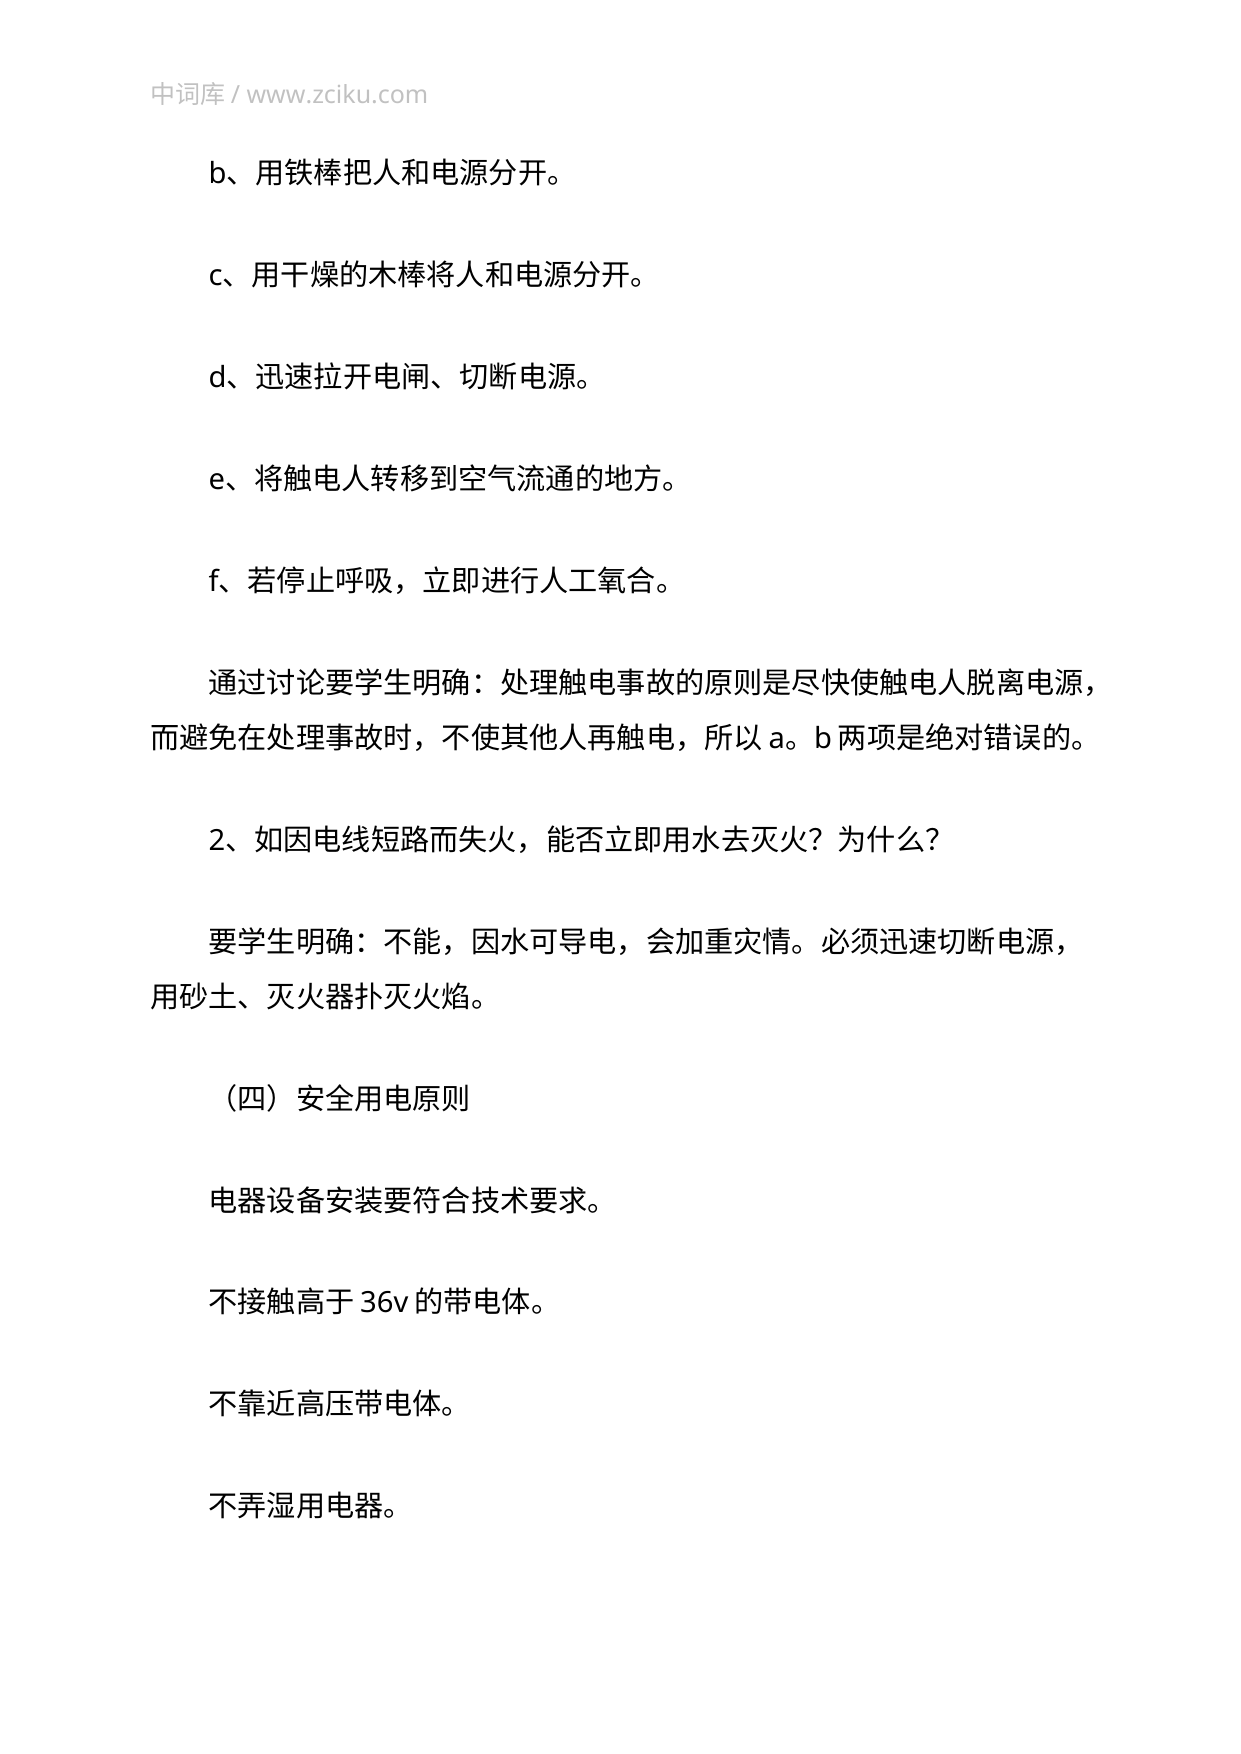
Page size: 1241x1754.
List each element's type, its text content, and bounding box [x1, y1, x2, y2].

text 要学生明确：不能，因水可导电，会加重灾情。必须迅速切断电源，用砂土、灭火器扑灭火焰。 [150, 919, 1090, 1016]
text 不靠近高压带电体。 [150, 1381, 1090, 1423]
text （四）安全用电原则 [150, 1075, 1090, 1118]
text d、迅速拉开电闸、切断电源。 [150, 354, 1090, 396]
text 电器设备安装要符合技术要求。 [150, 1177, 1090, 1219]
text 不弄湿用电器。 [150, 1483, 1090, 1525]
text f、若停止呼吸，立即进行人工氧合。 [150, 558, 1090, 600]
text b、用铁棒把人和电源分开。 [150, 150, 1090, 192]
text 2、如因电线短路而失火，能否立即用水去灭火？为什么？ [150, 817, 1090, 859]
text e、将触电人转移到空气流通的地方。 [150, 456, 1090, 498]
text 通过讨论要学生明确：处理触电事故的原则是尽快使触电人脱离电源，而避免在处理事故时，不使其他人再触电，所以a。b两项是绝对错误的。 [150, 660, 1090, 757]
text c、用干燥的木棒将人和电源分开。 [150, 252, 1090, 294]
text 不接触高于36v的带电体。 [150, 1279, 1090, 1321]
